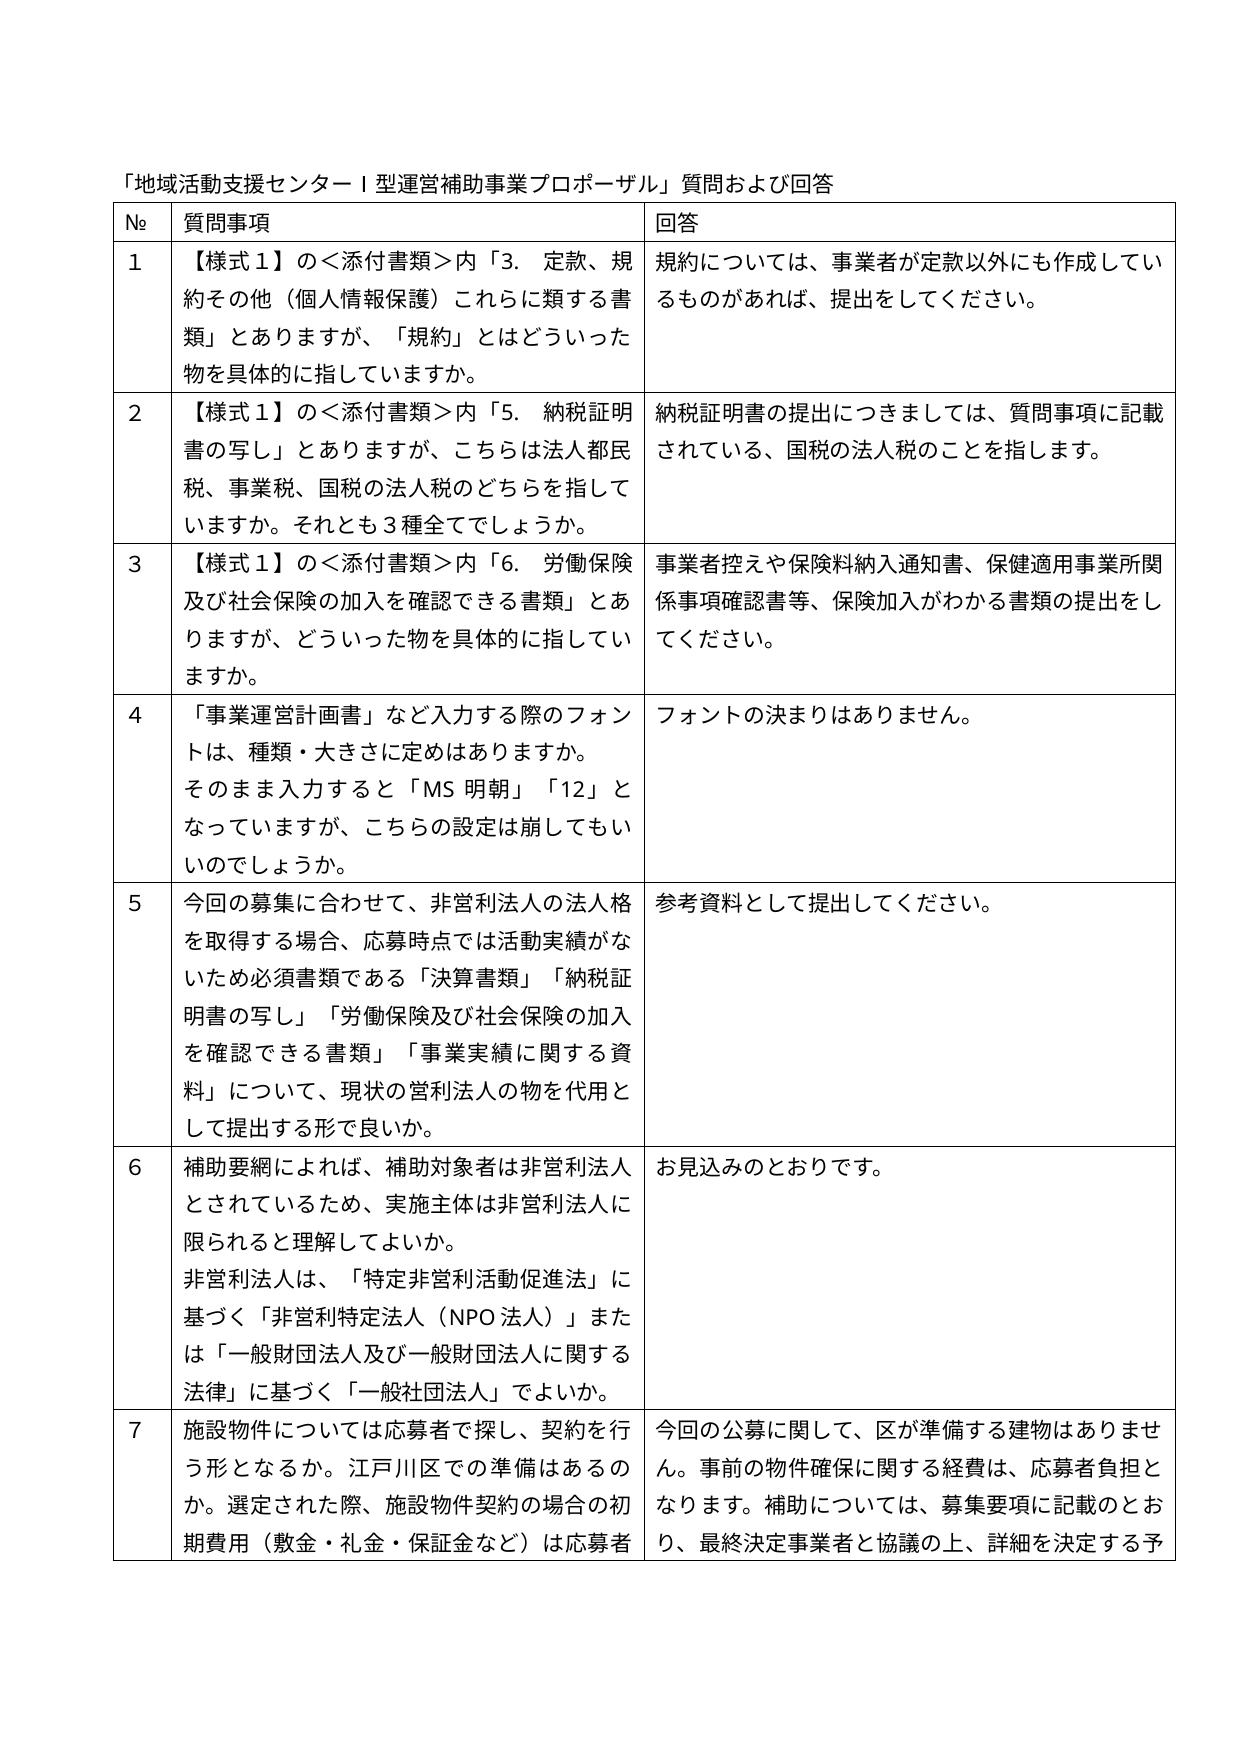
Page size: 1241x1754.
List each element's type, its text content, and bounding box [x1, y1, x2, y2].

table_cell 【様式１】の＜添付書類＞内「5. 納税証明書の写し」とありますが、こちらは法人都民税、事業税、国税の法人税のどちらを指していますか。それとも３種全てでしょうか。 [172, 393, 644, 543]
table_header № [114, 203, 171, 241]
table_cell 【様式１】の＜添付書類＞内「6. 労働保険及び社会保険の加入を確認できる書類」とありますが、どういった物を具体的に指していますか。 [172, 544, 644, 694]
table_cell ２ [114, 393, 171, 543]
table_cell 納税証明書の提出につきましては、質問事項に記載されている、国税の法人税のことを指します。 [645, 393, 1175, 543]
table_cell １ [114, 242, 171, 392]
table_cell ３ [114, 544, 171, 694]
table_cell 規約については、事業者が定款以外にも作成しているものがあれば、提出をしてください。 [645, 242, 1175, 392]
table_cell フォントの決まりはありません。 [645, 695, 1175, 882]
table_cell 事業者控えや保険料納入通知書、保健適用事業所関係事項確認書等、保険加入がわかる書類の提出をしてください。 [645, 544, 1175, 694]
table_cell お見込みのとおりです。 [645, 1147, 1175, 1409]
table_cell 参考資料として提出してください。 [645, 883, 1175, 1146]
table_cell 【様式１】の＜添付書類＞内「3. 定款、規約その他（個人情報保護）これらに類する書類」とありますが、「規約」とはどういった物を具体的に指していますか。 [172, 242, 644, 392]
table_header 回答 [645, 203, 1175, 241]
table_cell ５ [114, 883, 171, 1146]
table_cell 「事業運営計画書」など入力する際のフォントは、種類・大きさに定めはありますか。 そのまま入力すると「MS 明朝」「12」となっていますが、こちらの設定は崩してもいいのでしょうか。 [172, 695, 644, 882]
text 「地域活動支援センターⅠ型運営補助事業プロポーザル」質問および回答 [112, 164, 1128, 202]
table_cell 補助要網によれば、補助対象者は非営利法人とされているため、実施主体は非営利法人に限られると理解してよいか。 非営利法人は、「特定非営利活動促進法」に基づく「非営利特定法人（NPO法人）」または「一般財団法人及び一般財団法人に関する法律」に基づく「一般社団法人」でよいか。 [172, 1147, 644, 1409]
table_cell ４ [114, 695, 171, 882]
table_cell ７ [114, 1410, 171, 1560]
table_header 質問事項 [172, 203, 644, 241]
table_cell ６ [114, 1147, 171, 1409]
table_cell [172, 1410, 644, 1560]
table_cell 今回の募集に合わせて、非営利法人の法人格を取得する場合、応募時点では活動実績がないため必須書類である「決算書類」「納税証明書の写し」「労働保険及び社会保険の加入を確認できる書類」「事業実績に関する資料」について、現状の営利法人の物を代用として提出する形で良いか。 [172, 883, 644, 1146]
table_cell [645, 1410, 1175, 1560]
